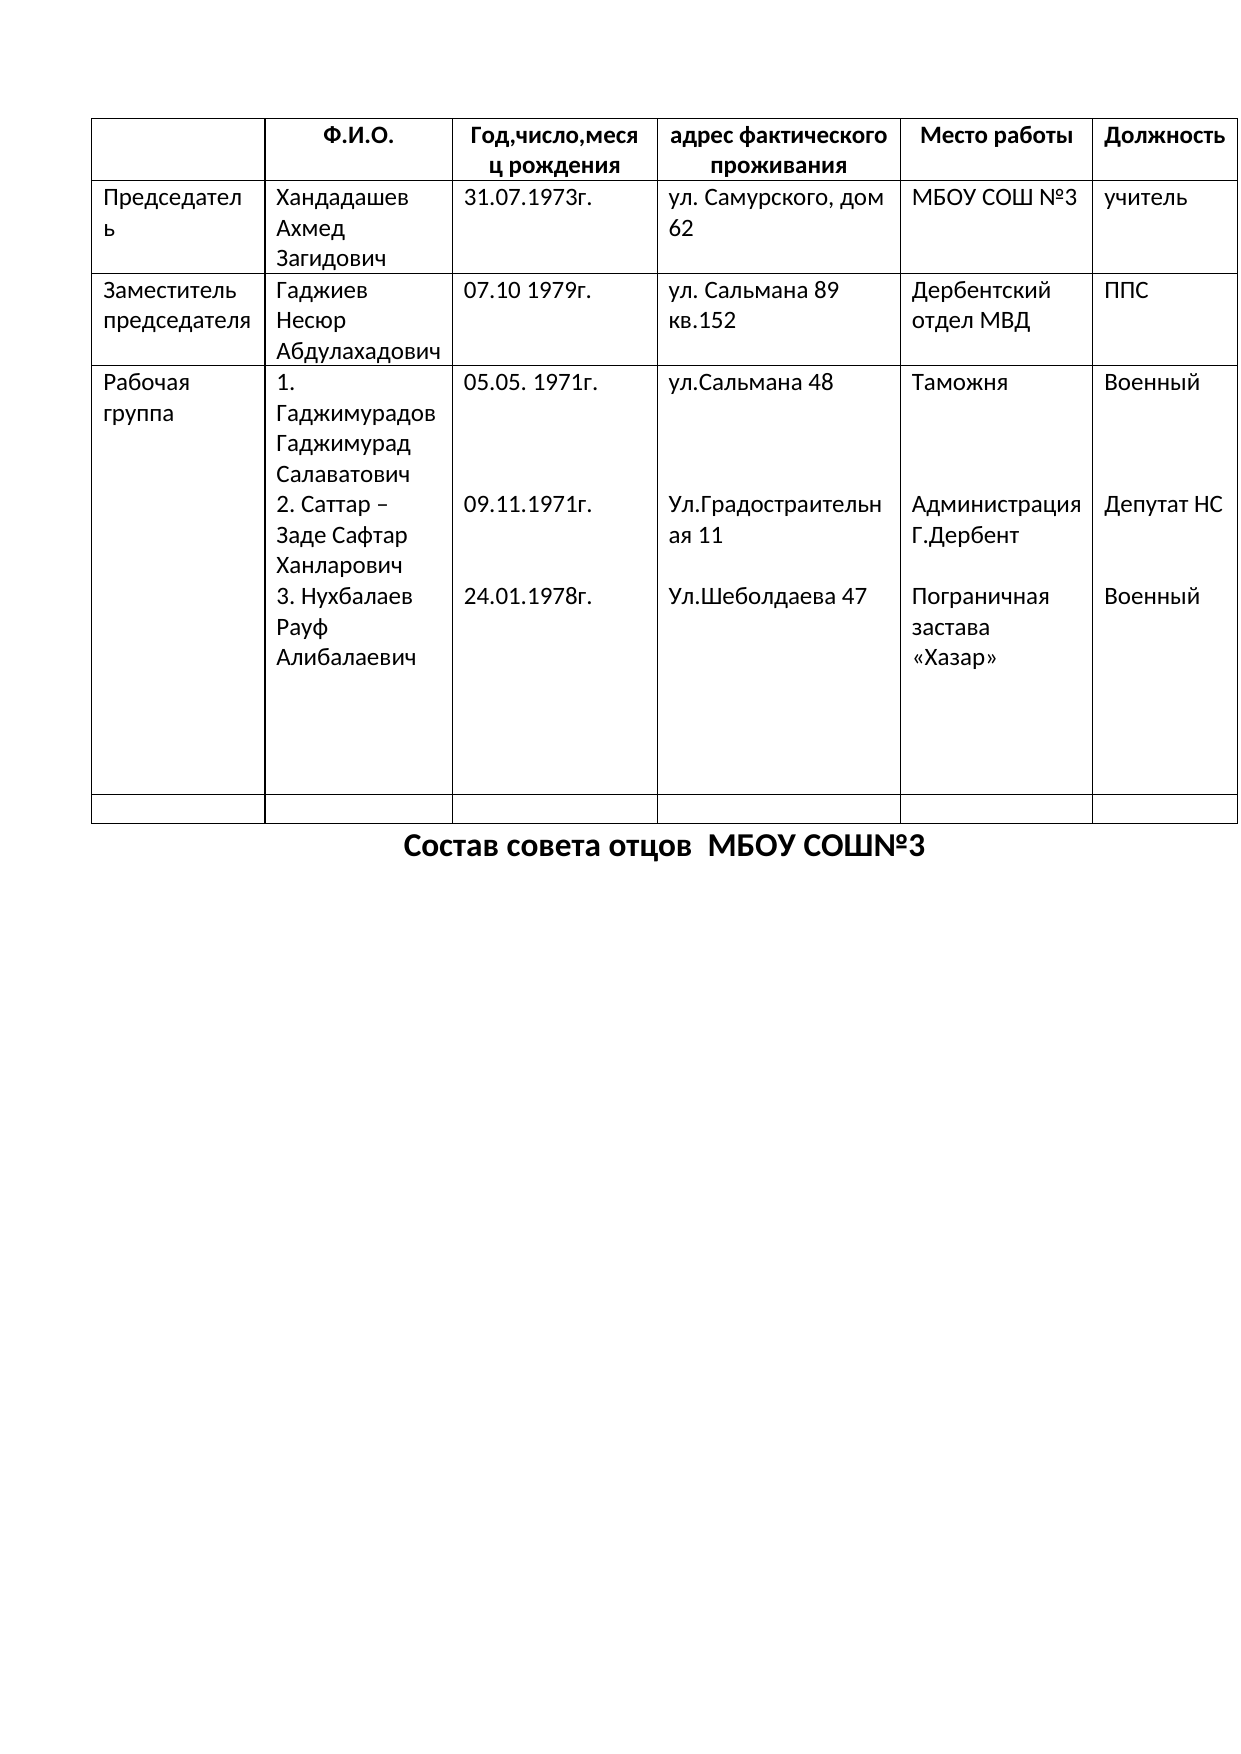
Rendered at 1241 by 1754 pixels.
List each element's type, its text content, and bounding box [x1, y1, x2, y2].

table_cell 31.07.1973г. [453, 181, 657, 273]
table_cell Гаджиев Несюр Абдулахадович [266, 274, 452, 365]
table_header Должность [1093, 119, 1237, 180]
table_cell [453, 795, 657, 823]
table_cell Председатель [92, 181, 264, 273]
table_cell 05.05. 1971г. 09.11.1971г. 24.01.1978г. [453, 366, 657, 794]
table_cell Заместитель председателя [92, 274, 264, 365]
table_cell Хандадашев Ахмед Загидович [266, 181, 452, 273]
table_cell ППС [1093, 274, 1237, 365]
table_cell [266, 795, 452, 823]
table_cell учитель [1093, 181, 1237, 273]
table_cell МБОУ СОШ №3 [901, 181, 1092, 273]
table_header Год,число,месяц рождения [453, 119, 657, 180]
table_cell [901, 795, 1092, 823]
table_cell [1093, 795, 1237, 823]
table_cell Военный Депутат НС Военный [1093, 366, 1237, 794]
table_header Ф.И.О. [266, 119, 452, 180]
table_cell 07.10 1979г. [453, 274, 657, 365]
table_header [92, 119, 264, 180]
table_header адрес фактического проживания [658, 119, 900, 180]
table_cell Таможня Администрация Г.Дербент Пограничная застава «Хазар» [901, 366, 1092, 794]
table_cell ул.Сальмана 48 Ул.Градостраительная 11 Ул.Шеболдаева 47 [658, 366, 900, 794]
text Состав совета отцов МБОУ СОШ№3 [177, 824, 1152, 864]
table_cell 1. Гаджимурадов Гаджимурад Салаватович 2. Саттар – Заде Сафтар Ханларович 3. Нухбалаев Рауф Алибалаевич [266, 366, 452, 794]
table_cell ул. Сальмана 89 кв.152 [658, 274, 900, 365]
table_cell [658, 795, 900, 823]
table_cell [92, 795, 264, 823]
table_cell Рабочая группа [92, 366, 264, 794]
table_header Место работы [901, 119, 1092, 180]
table_cell ул. Самурского, дом 62 [658, 181, 900, 273]
table_cell Дербентский отдел МВД [901, 274, 1092, 365]
